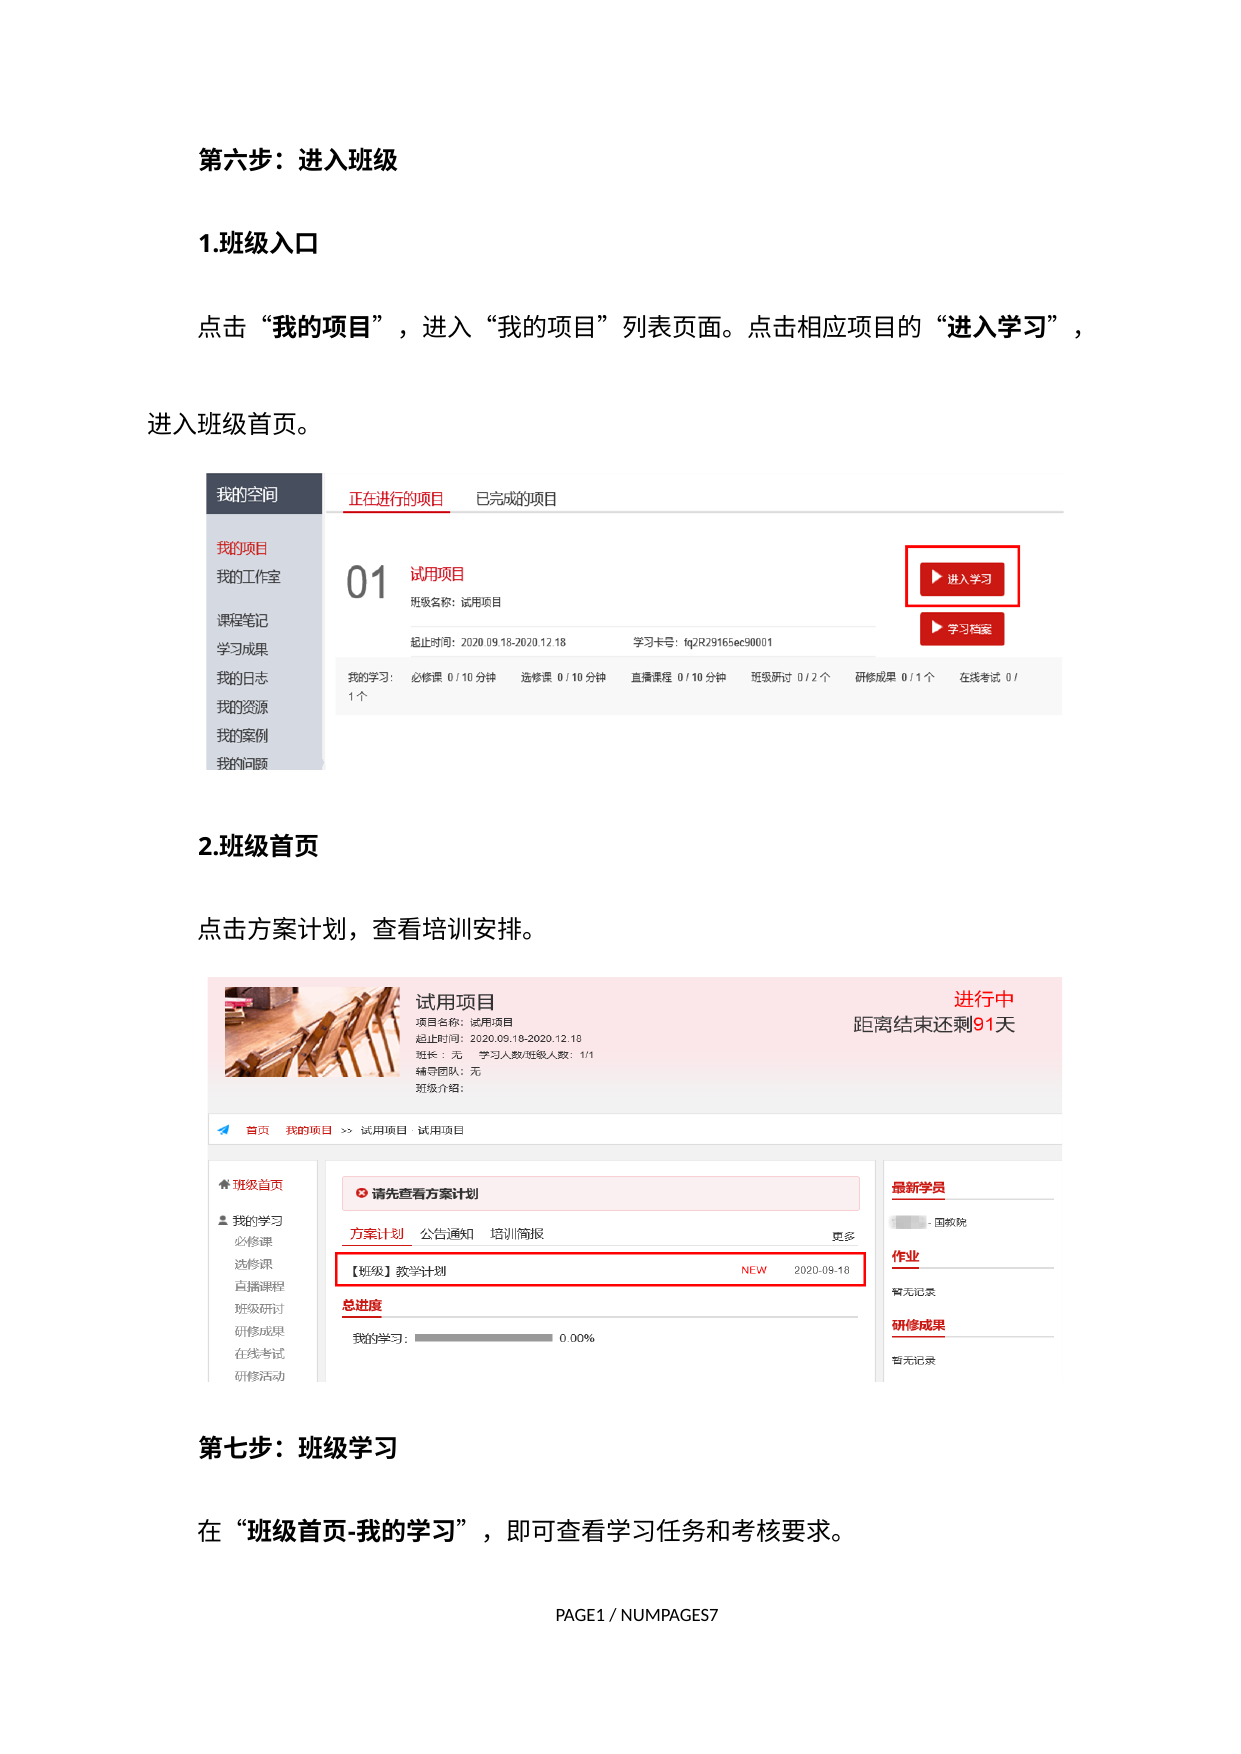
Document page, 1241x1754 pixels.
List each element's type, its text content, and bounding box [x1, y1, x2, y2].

text 点击方案计划，查看培训安排。 [198, 895, 1122, 960]
text 1.班级入口 [148, 209, 1122, 274]
picture [207, 977, 1063, 1382]
picture [206, 473, 1064, 770]
text 第六步：进入班级 [148, 126, 1122, 191]
text 点击“我的项目”，进入“我的项目”列表页面。点击相应项目的“进入学习”，进入班级首页。 [148, 293, 1122, 455]
text 在“班级首页-我的学习”，即可查看学习任务和考核要求。 [148, 1497, 1122, 1562]
text 第七步：班级学习 [148, 1414, 1122, 1479]
text 2.班级首页 [148, 812, 1122, 877]
